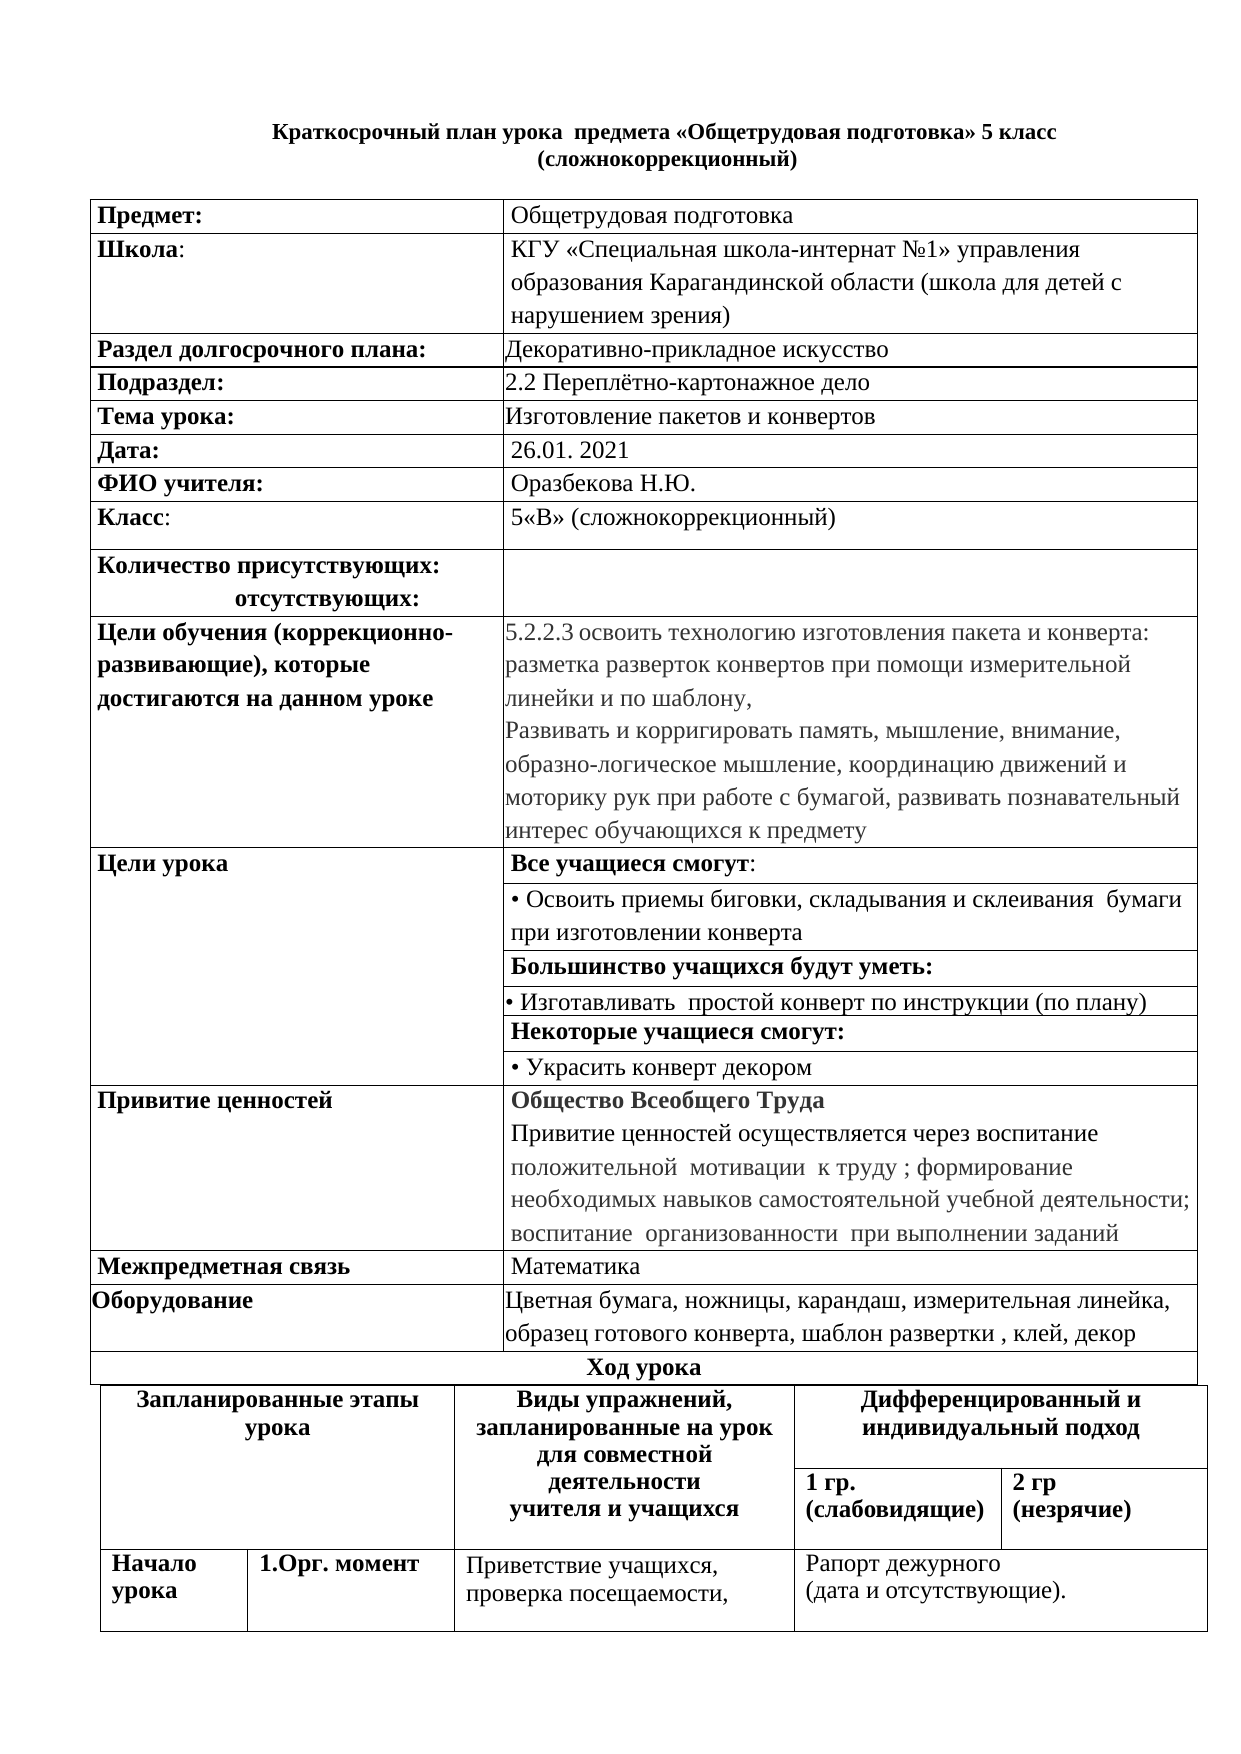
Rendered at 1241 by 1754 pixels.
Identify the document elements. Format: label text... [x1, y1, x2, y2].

table_cell Подраздел: [91, 368, 503, 400]
table_cell Начало урока 5 мин [101, 1550, 247, 1631]
table_cell Большинство учащихся будут уметь: [504, 951, 1197, 986]
table_header Общетрудовая подготовка [504, 200, 1197, 233]
table_cell • Освоить приемы биговки, складывания и склеивания бумаги при изготовлении конверта [504, 884, 1197, 950]
table_cell Все учащиеся смогут: [504, 848, 1197, 883]
table_cell Оборудование [91, 1285, 503, 1351]
table_cell • Изготавливать простой конверт по инструкции (по плану) [504, 987, 1197, 1015]
table_header Предмет: [91, 200, 503, 233]
table_cell 2 гр (незрячие) [1002, 1469, 1207, 1549]
table_cell Привитие ценностей [91, 1086, 503, 1250]
table_cell Ход урока [91, 1352, 1197, 1384]
table_cell 26.01. 2021 [504, 435, 1197, 467]
table_cell [504, 550, 1197, 616]
table_cell Цели урока [91, 848, 503, 1084]
table_cell 5.2.2.3 освоить технологию изготовления пакета и конверта: разметка разверток конвертов при помощи измерительной линейки и по шаблону, Развивать и корригировать память, мышление, внимание, образно-логическое мышление, координацию движений и моторику рук при работе с бумагой, развивать познавательный интерес обучающихся к предмету [504, 617, 1197, 847]
table_cell • Украсить конверт декором [504, 1052, 1197, 1084]
table_cell Межпредметная связь [91, 1251, 503, 1284]
table_cell Цели обучения (коррекционно-развивающие), которые достигаются на данном уроке [91, 617, 503, 847]
table_cell Общество Всеобщего Труда Привитие ценностей осуществляется через воспитание положительной мотивации к труду ; формирование необходимых навыков самостоятельной учебной деятельности; воспитание организованности при выполнении заданий [504, 1086, 1197, 1250]
table_cell 2.2 Переплётно-картонажное дело [504, 368, 1197, 400]
table_cell Школа: [91, 234, 503, 333]
table_cell Тема урока: [91, 401, 503, 434]
table_header Дифференцированный и индивидуальный подход [795, 1386, 1207, 1467]
table_cell 5«В» (сложнокоррекционный) [504, 502, 1197, 549]
table_cell Раздел долгосрочного плана: [91, 334, 503, 366]
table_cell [795, 1550, 1207, 1631]
table_cell КГУ «Специальная школа-интернат №1» управления образования Карагандинской области (школа для детей с нарушением зрения) [504, 234, 1197, 333]
table_cell Оразбекова Н.Ю. [504, 468, 1197, 501]
table_cell 1 гр. (слабовидящие) [795, 1469, 1001, 1549]
text (сложнокоррекционный) [183, 145, 1146, 172]
table_cell Математика [504, 1251, 1197, 1284]
table_cell Количество присутствующих: отсутствующих: [91, 550, 503, 616]
table_cell Цветная бумага, ножницы, карандаш, измерительная линейка, образец готового конверта, шаблон развертки , клей, декор [504, 1285, 1197, 1351]
table_cell Некоторые учащиеся смогут: [504, 1016, 1197, 1051]
table_header Виды упражнений, запланированные на урок для совместной деятельности учителя и учащихся [455, 1386, 794, 1549]
text Краткосрочный план урока предмета «Общетрудовая подготовка» 5 класс [183, 118, 1146, 145]
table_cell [455, 1550, 794, 1631]
table_cell Класс: [91, 502, 503, 549]
table_cell Декоративно-прикладное искусство [504, 334, 1197, 366]
table_header Запланированные этапы урока [101, 1386, 454, 1549]
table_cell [248, 1550, 454, 1631]
table_cell Изготовление пакетов и конвертов [504, 401, 1197, 434]
table_cell Дата: [91, 435, 503, 467]
table_cell ФИО учителя: [91, 468, 503, 501]
